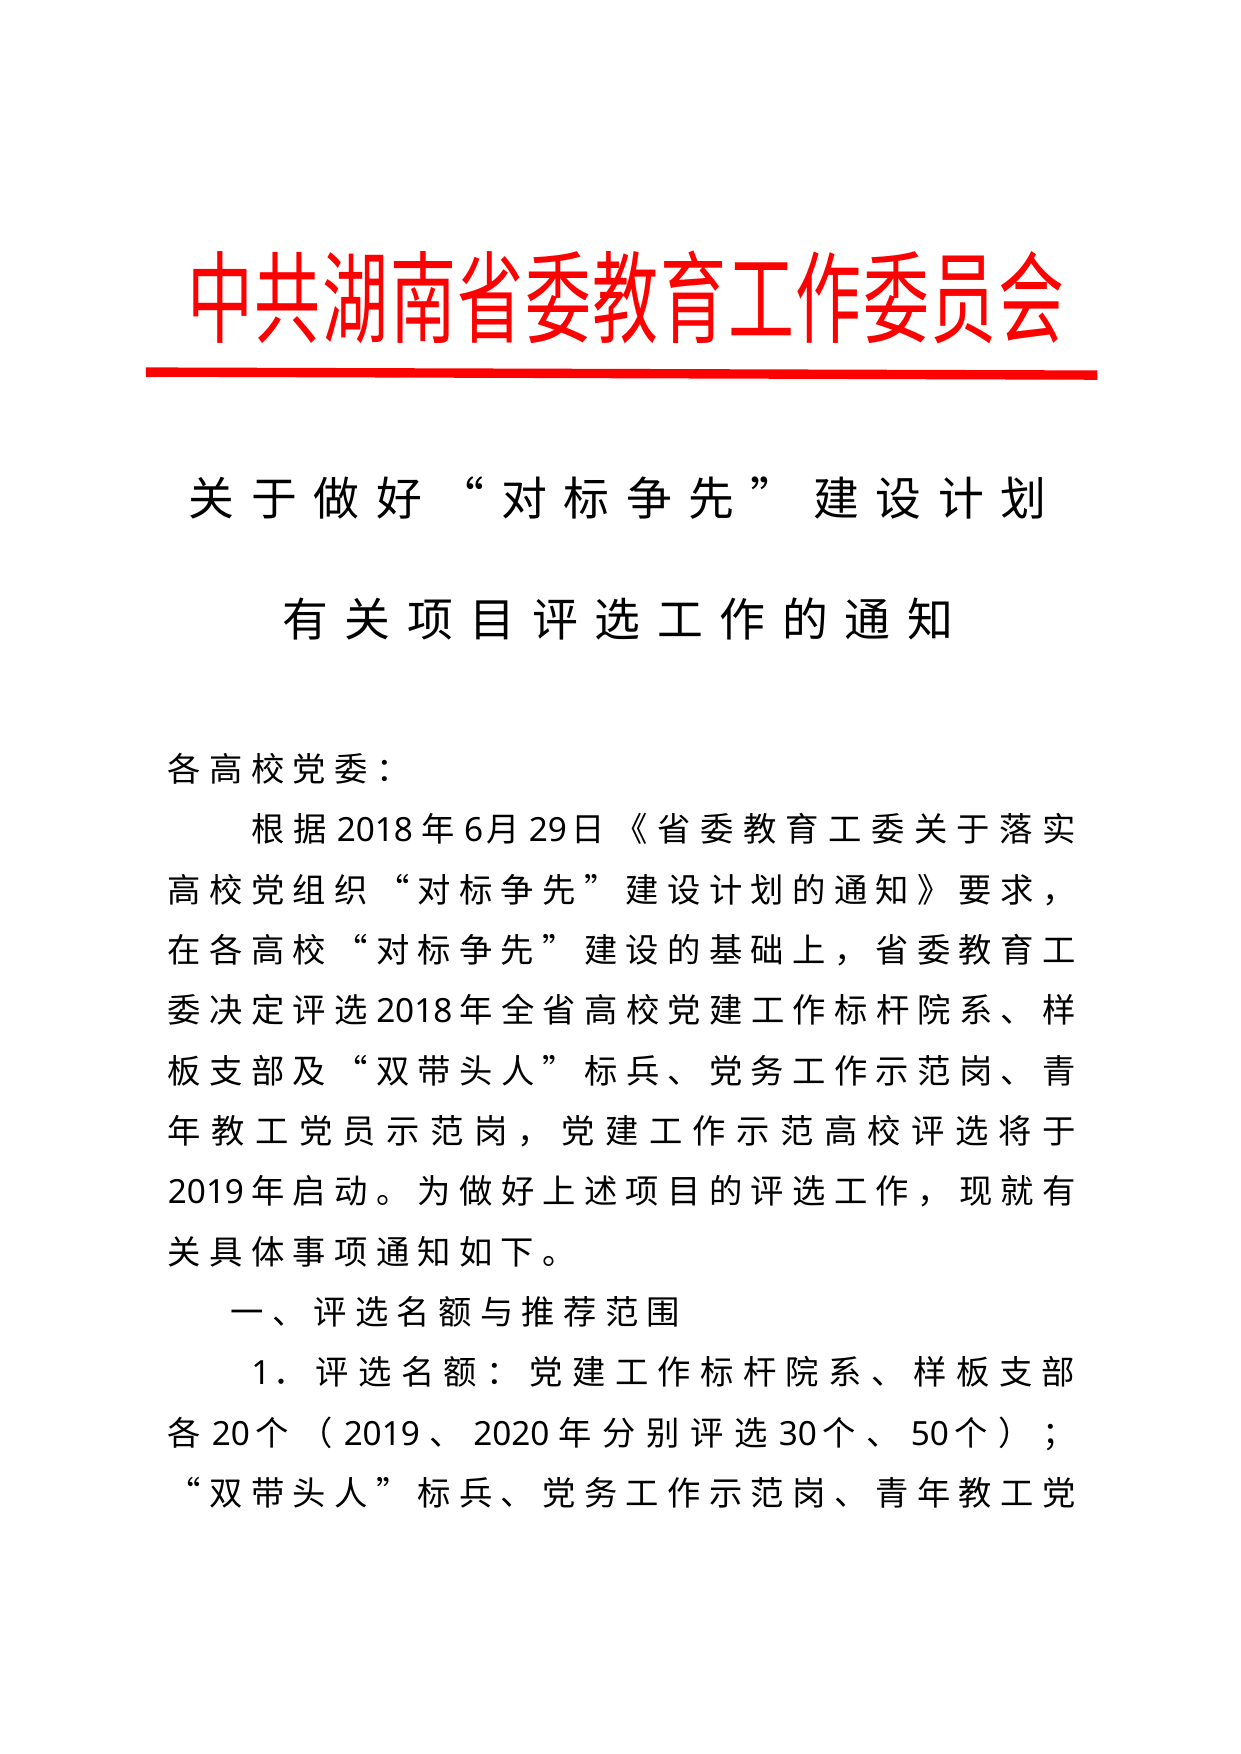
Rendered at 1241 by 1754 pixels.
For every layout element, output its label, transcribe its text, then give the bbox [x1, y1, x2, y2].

table_header 中共湖南省委教育工作委员会 [176, 219, 1076, 370]
text 有关项目评选工作的通知 [168, 556, 1084, 677]
text 一、评选名额与推荐范围 [168, 1280, 1084, 1340]
text 关于做好“对标争先”建设计划 [168, 435, 1084, 556]
text 根据2018年6月29日《省委教育工委关于落实高校党组织“对标争先”建设计划的通知》要求，在各高校“对标争先”建设的基础上，省委教育工委决定评选2018年全省高校党建工作标杆院系、样板支部及“双带头人”标兵、党务工作示范岗、青年教工党员示范岗，党建工作示范高校评选将于2019年启动。为做好上述项目的评选工作，现就有关具体事项通知如下。 [168, 797, 1084, 1280]
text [168, 1340, 1084, 1521]
text 各高校党委： [168, 737, 1084, 797]
